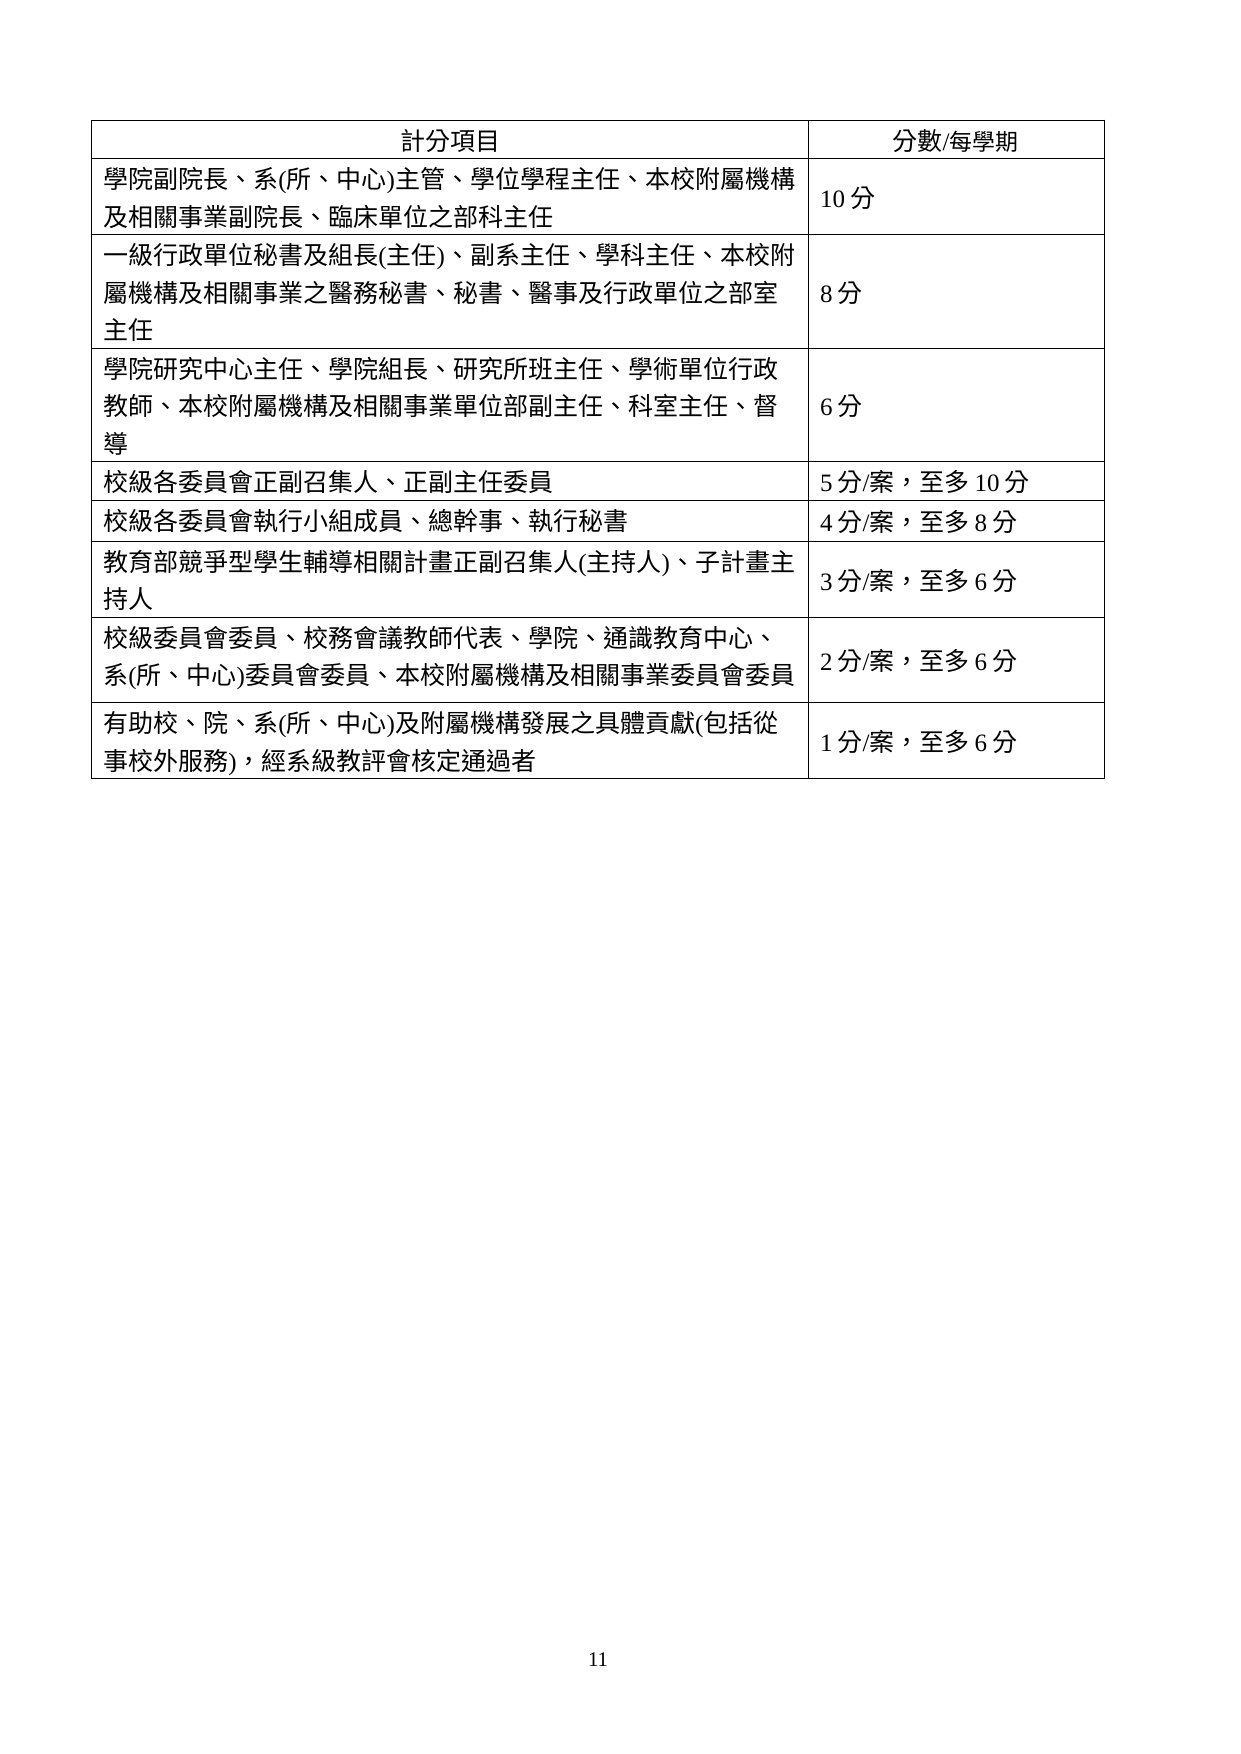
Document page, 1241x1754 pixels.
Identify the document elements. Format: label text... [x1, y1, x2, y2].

table_cell 學院研究中心主任、學院組長、研究所班主任、學術單位行政教師、本校附屬機構及相關事業單位部副主任、科室主任、督導 [92, 349, 808, 461]
table_cell 4分/案，至多8分 [809, 501, 1104, 541]
table_cell 校級各委員會執行小組成員、總幹事、執行秘書 [92, 501, 808, 541]
table_cell 6分 [809, 349, 1104, 461]
table_header 計分項目 [92, 121, 808, 158]
table_cell 10分 [809, 159, 1104, 234]
table_header 分數/每學期 [809, 121, 1104, 158]
table_cell 學院副院長、系(所、中心)主管、學位學程主任、本校附屬機構及相關事業副院長、臨床單位之部科主任 [92, 159, 808, 234]
table_cell 校級各委員會正副召集人、正副主任委員 [92, 462, 808, 500]
table_cell 有助校、院、系(所、中心)及附屬機構發展之具體貢獻(包括從事校外服務)，經系級教評會核定通過者 [92, 703, 808, 778]
table_cell 一級行政單位秘書及組長(主任)、副系主任、學科主任、本校附屬機構及相關事業之醫務秘書、秘書、醫事及行政單位之部室主任 [92, 235, 808, 348]
table_cell 2分/案，至多6分 [809, 618, 1104, 702]
table_cell 8分 [809, 235, 1104, 348]
table_cell 3分/案，至多6分 [809, 542, 1104, 617]
table_cell 1分/案，至多6分 [809, 703, 1104, 778]
table_cell 5分/案，至多10分 [809, 462, 1104, 500]
table_cell 校級委員會委員、校務會議教師代表、學院、通識教育中心、系(所、中心)委員會委員、本校附屬機構及相關事業委員會委員 [92, 618, 808, 702]
table_cell 教育部競爭型學生輔導相關計畫正副召集人(主持人)、子計畫主持人 [92, 542, 808, 617]
